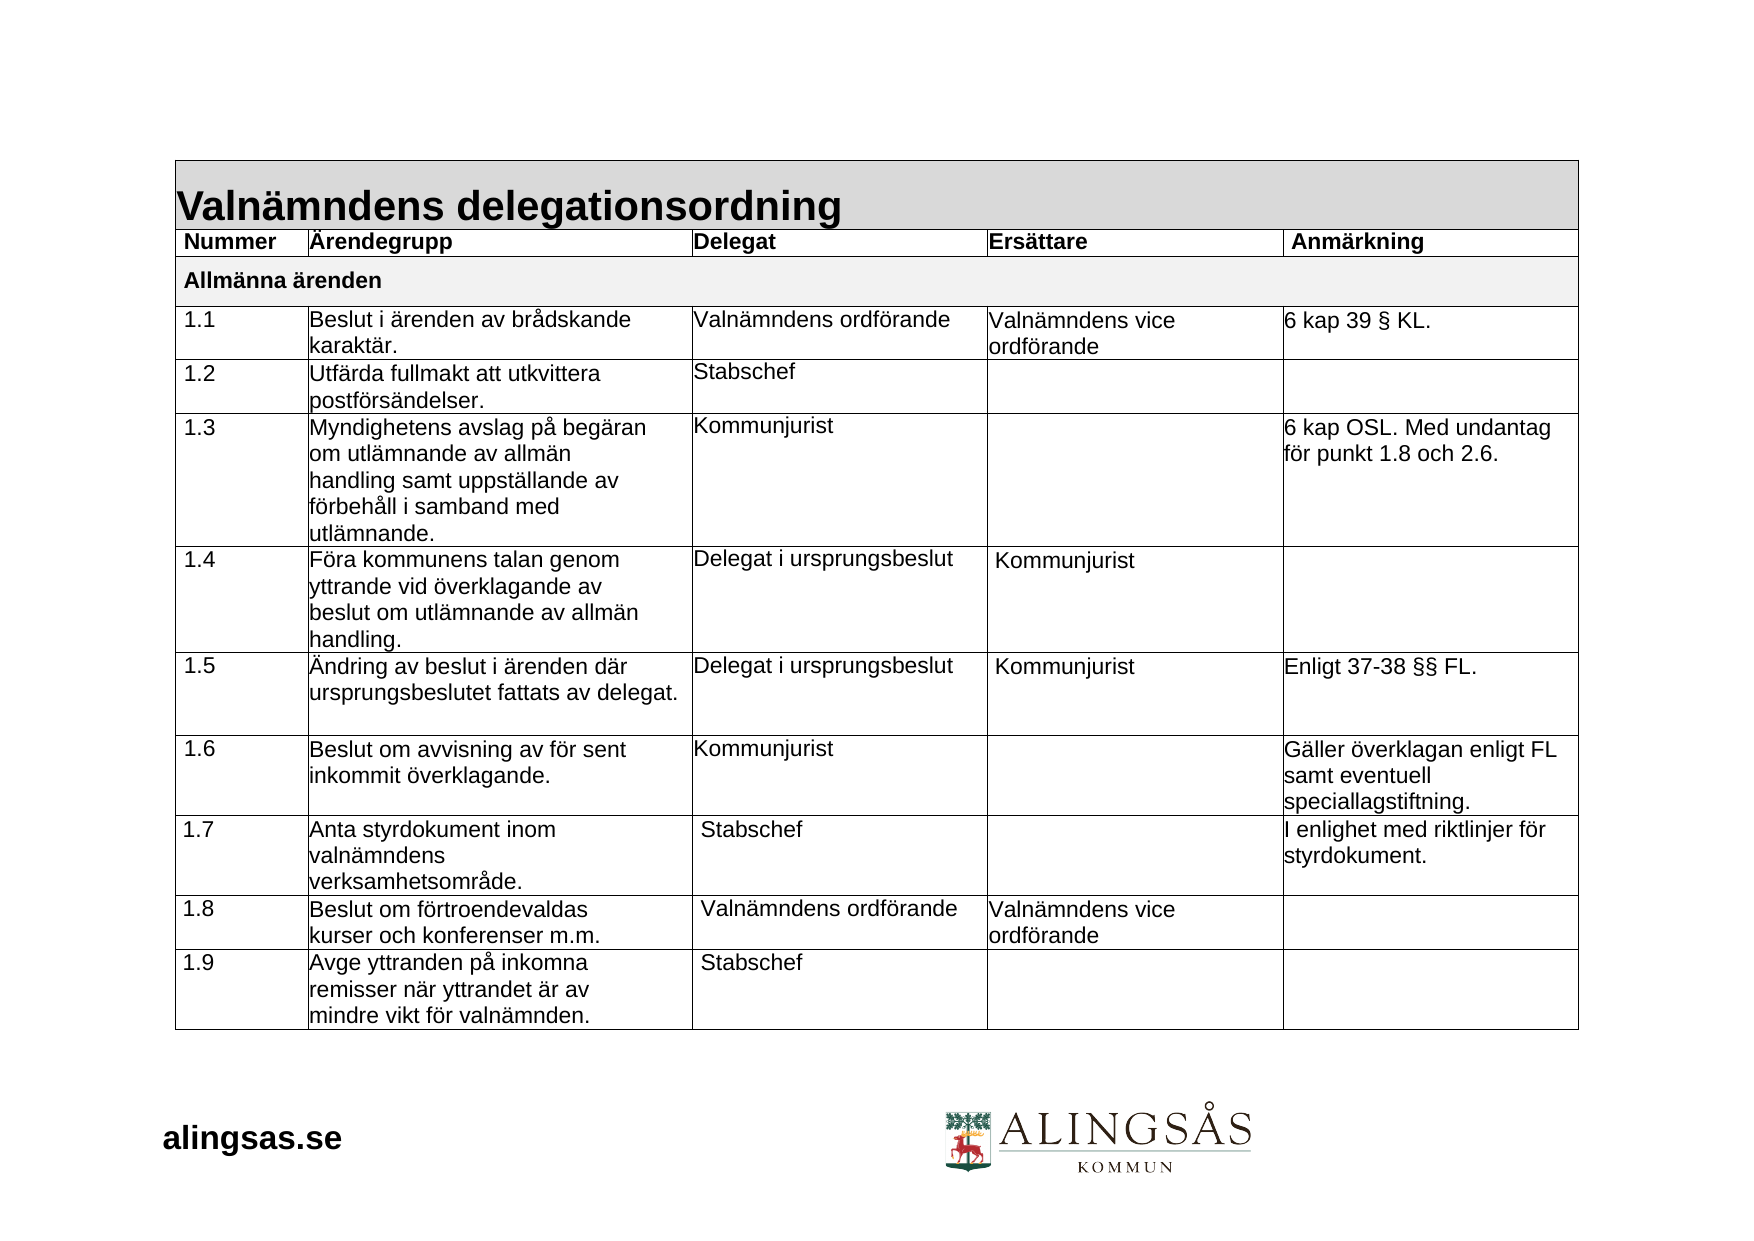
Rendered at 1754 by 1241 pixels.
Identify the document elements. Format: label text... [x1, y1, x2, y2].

table_cell 1.8 [176, 896, 308, 948]
table_cell Kommunjurist [693, 736, 987, 814]
table_cell Delegat i ursprungsbeslut [693, 653, 987, 734]
table_cell [1284, 547, 1578, 652]
table_cell [988, 360, 1283, 413]
table_cell 1.2 [176, 360, 308, 413]
table_cell Beslut om förtroendevaldas kurser och konferenser m.m. [309, 896, 692, 948]
table_cell Delegat [693, 230, 987, 256]
table_cell Anta styrdokument inom valnämndens verksamhetsområde. [309, 816, 692, 895]
table_cell [1284, 896, 1578, 948]
table_cell 1.4 [176, 547, 308, 652]
table_cell Stabschef [693, 816, 987, 895]
table_cell 1.6 [176, 736, 308, 814]
table_cell Föra kommunens talan genom yttrande vid överklagande av beslut om utlämnande av allmän handling. [309, 547, 692, 652]
table_cell 1.5 [176, 653, 308, 734]
table_cell 6 kap OSL. Med undantag för punkt 1.8 och 2.6. [1284, 414, 1578, 546]
table_header Valnämndens delegationsordning [176, 161, 1578, 229]
table_cell Kommunjurist [988, 653, 1283, 734]
table_cell Delegat i ursprungsbeslut [693, 547, 987, 652]
table_cell Avge yttranden på inkomna remisser när yttrandet är av mindre vikt för valnämnden. [309, 950, 692, 1028]
table_cell [988, 414, 1283, 546]
table_cell Beslut om avvisning av för sent inkommit överklagande. [309, 736, 692, 814]
table_cell I enlighet med riktlinjer för styrdokument. [1284, 816, 1578, 895]
table_cell Ändring av beslut i ärenden där ursprungsbeslutet fattats av delegat. [309, 653, 692, 734]
table_cell Valnämndens vice ordförande [988, 307, 1283, 359]
table_cell Kommunjurist [693, 414, 987, 546]
table_cell 1.1 [176, 307, 308, 359]
table_cell Stabschef [693, 360, 987, 413]
table_cell [1284, 360, 1578, 413]
table_cell Gäller överklagan enligt FL samt eventuell speciallagstiftning. [1284, 736, 1578, 814]
table_cell Nummer [176, 230, 308, 256]
table_cell [988, 816, 1283, 895]
table_cell Utfärda fullmakt att utkvittera postförsändelser. [309, 360, 692, 413]
table_cell Ärendegrupp [309, 230, 692, 256]
table_cell 6 kap 39 § KL. [1284, 307, 1578, 359]
table_cell Stabschef [693, 950, 987, 1028]
table_cell Ersättare [988, 230, 1283, 256]
table_cell 1.9 [176, 950, 308, 1028]
table_cell Anmärkning [1284, 230, 1578, 256]
table_cell Enligt 37-38 §§ FL. [1284, 653, 1578, 734]
table_cell 1.7 [176, 816, 308, 895]
table_cell Valnämndens ordförande [693, 896, 987, 948]
table_cell Allmänna ärenden [176, 257, 1578, 306]
table_cell Myndighetens avslag på begäran om utlämnande av allmän handling samt uppställande av förbehåll i samband med utlämnande. [309, 414, 692, 546]
table_cell [988, 950, 1283, 1028]
table_cell Beslut i ärenden av brådskande karaktär. [309, 307, 692, 359]
table_cell [988, 736, 1283, 814]
table_cell Valnämndens vice ordförande [988, 896, 1283, 948]
picture [945, 1101, 1251, 1173]
table_cell 1.3 [176, 414, 308, 546]
table_cell Kommunjurist [988, 547, 1283, 652]
table_cell [1284, 950, 1578, 1028]
table_cell Valnämndens ordförande [693, 307, 987, 359]
